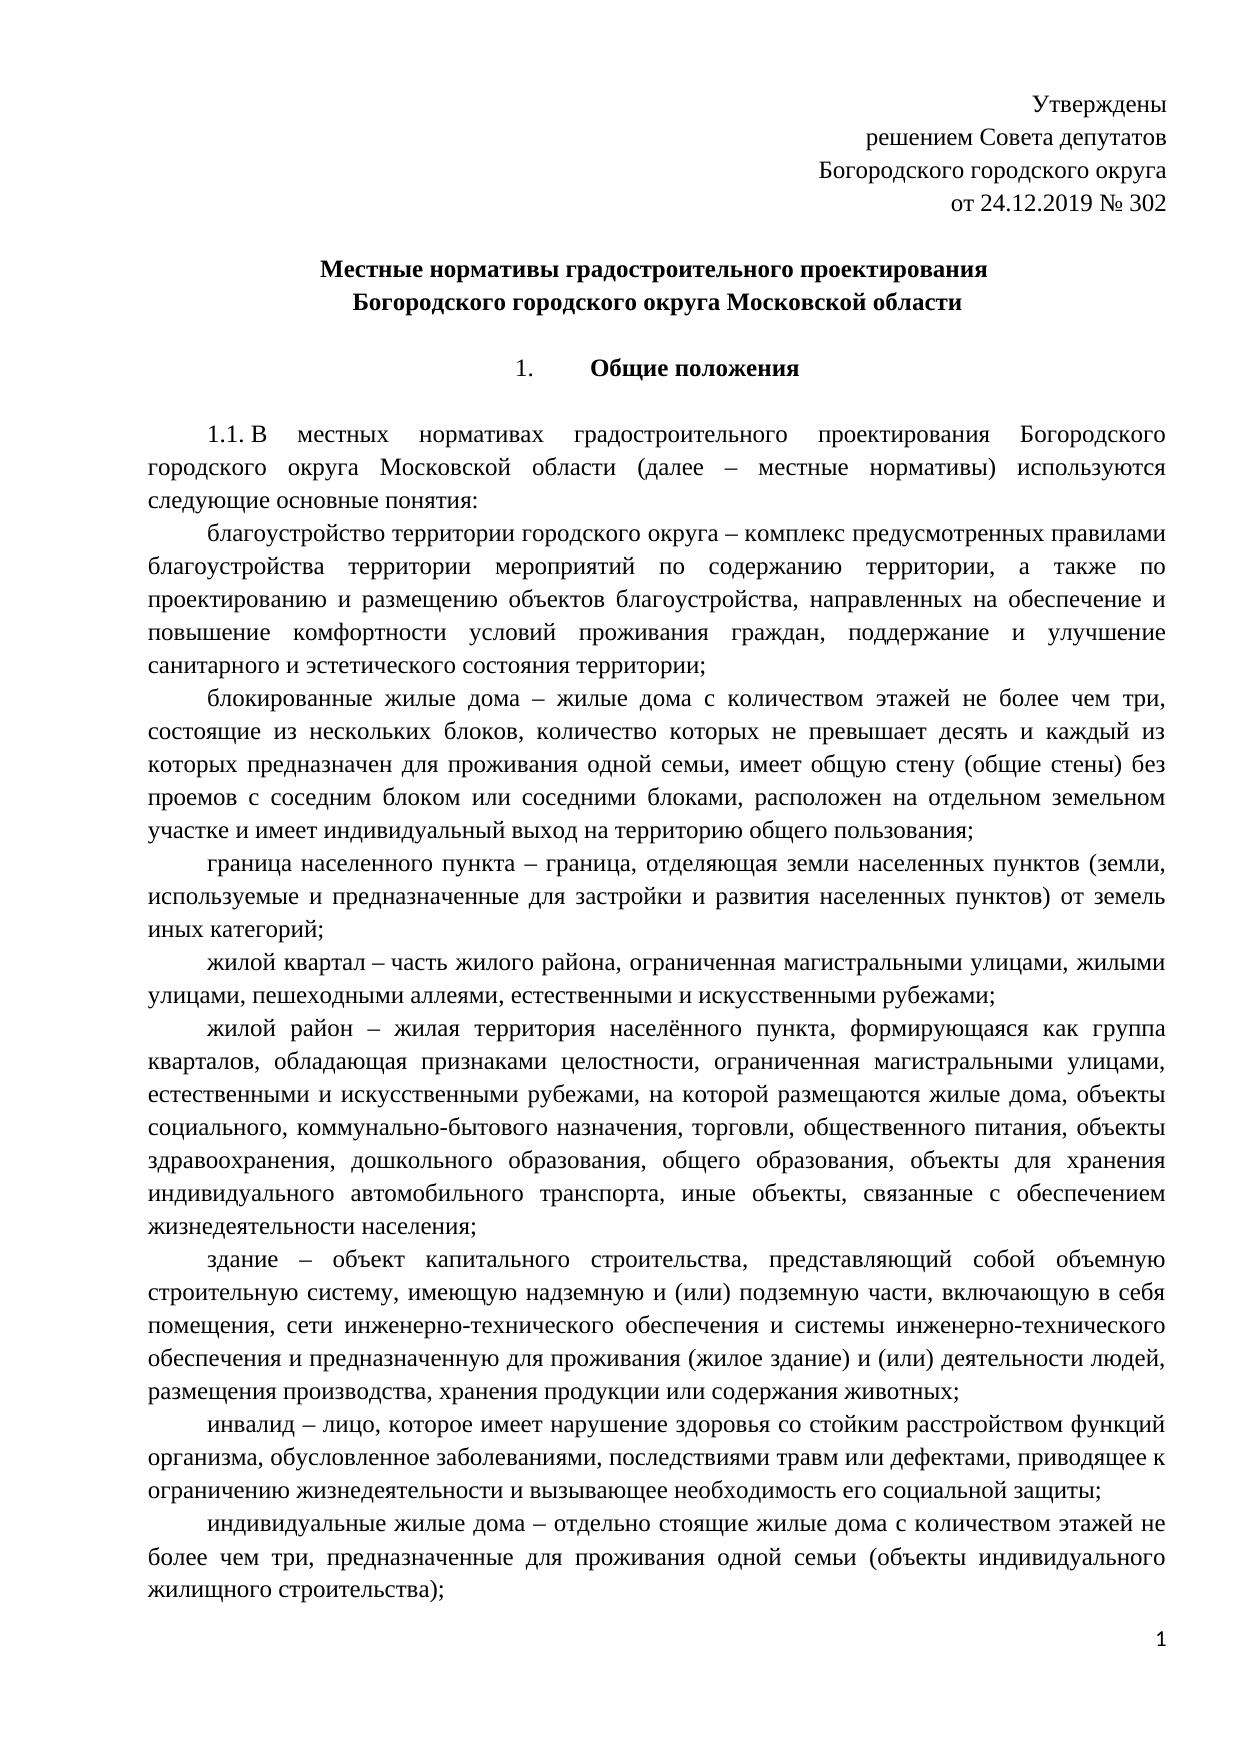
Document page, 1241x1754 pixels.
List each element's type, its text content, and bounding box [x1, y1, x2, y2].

text индивидуальные жилые дома – отдельно стоящие жилые дома с количеством этажей не более чем три, предназначенные для проживания одной семьи (объекты индивидуального жилищного строительства); [148, 1508, 1167, 1603]
text жилой район – жилая территория населённого пункта, формирующаяся как группа кварталов, обладающая признаками целостности, ограниченная магистральными улицами, естественными и искусственными рубежами, на которой размещаются жилые дома, объекты социального, коммунально-бытового назначения, торговли, общественного питания, объекты здравоохранения, дошкольного образования, общего образования, объекты для хранения индивидуального автомобильного транспорта, иные объекты, связанные с обеспечением жизнедеятельности населения; [148, 1013, 1167, 1240]
text здание – объект капитального строительства, представляющий собой объемную строительную систему, имеющую надземную и (или) подземную части, включающую в себя помещения, сети инженерно-технического обеспечения и системы инженерно-технического обеспечения и предназначенную для проживания (жилое здание) и (или) деятельности людей, размещения производства, хранения продукции или содержания животных; [148, 1244, 1167, 1405]
text граница населенного пункта – граница, отделяющая земли населенных пунктов (земли, используемые и предназначенные для застройки и развития населенных пунктов) от земель иных категорий; [148, 848, 1167, 943]
text Богородского городского округа [148, 155, 1167, 183]
text жилой квартал – часть жилого района, ограниченная магистральными улицами, жилыми улицами, пешеходными аллеями, естественными и искусственными рубежами; [148, 947, 1167, 1009]
text Богородского городского округа Московской области [148, 287, 1167, 316]
text Местные нормативы градостроительного проектирования [148, 254, 1167, 282]
text решением Совета депутатов [148, 122, 1167, 150]
text от 24.12.2019 № 302 [148, 188, 1167, 216]
text инвалид – лицо, которое имеет нарушение здоровья со стойким расстройством функций организма, обусловленное заболеваниями, последствиями травм или дефектами, приводящее к ограничению жизнедеятельности и вызывающее необходимость его социальной защиты; [148, 1409, 1167, 1504]
text 1.1. В местных нормативах градостроительного проектирования Богородского городского округа Московской области (далее – местные нормативы) используются следующие основные понятия: [148, 419, 1167, 514]
list Общие положения [148, 353, 1167, 382]
text блокированные жилые дома – жилые дома с количеством этажей не более чем три, состоящие из нескольких блоков, количество которых не превышает десять и каждый из которых предназначен для проживания одной семьи, имеет общую стену (общие стены) без проемов с соседним блоком или соседними блоками, расположен на отдельном земельном участке и имеет индивидуальный выход на территорию общего пользования; [148, 683, 1167, 844]
text благоустройство территории городского округа – комплекс предусмотренных правилами благоустройства территории мероприятий по содержанию территории, а также по проектированию и размещению объектов благоустройства, направленных на обеспечение и повышение комфортности условий проживания граждан, поддержание и улучшение санитарного и эстетического состояния территории; [148, 518, 1167, 679]
text Утверждены [148, 89, 1167, 117]
